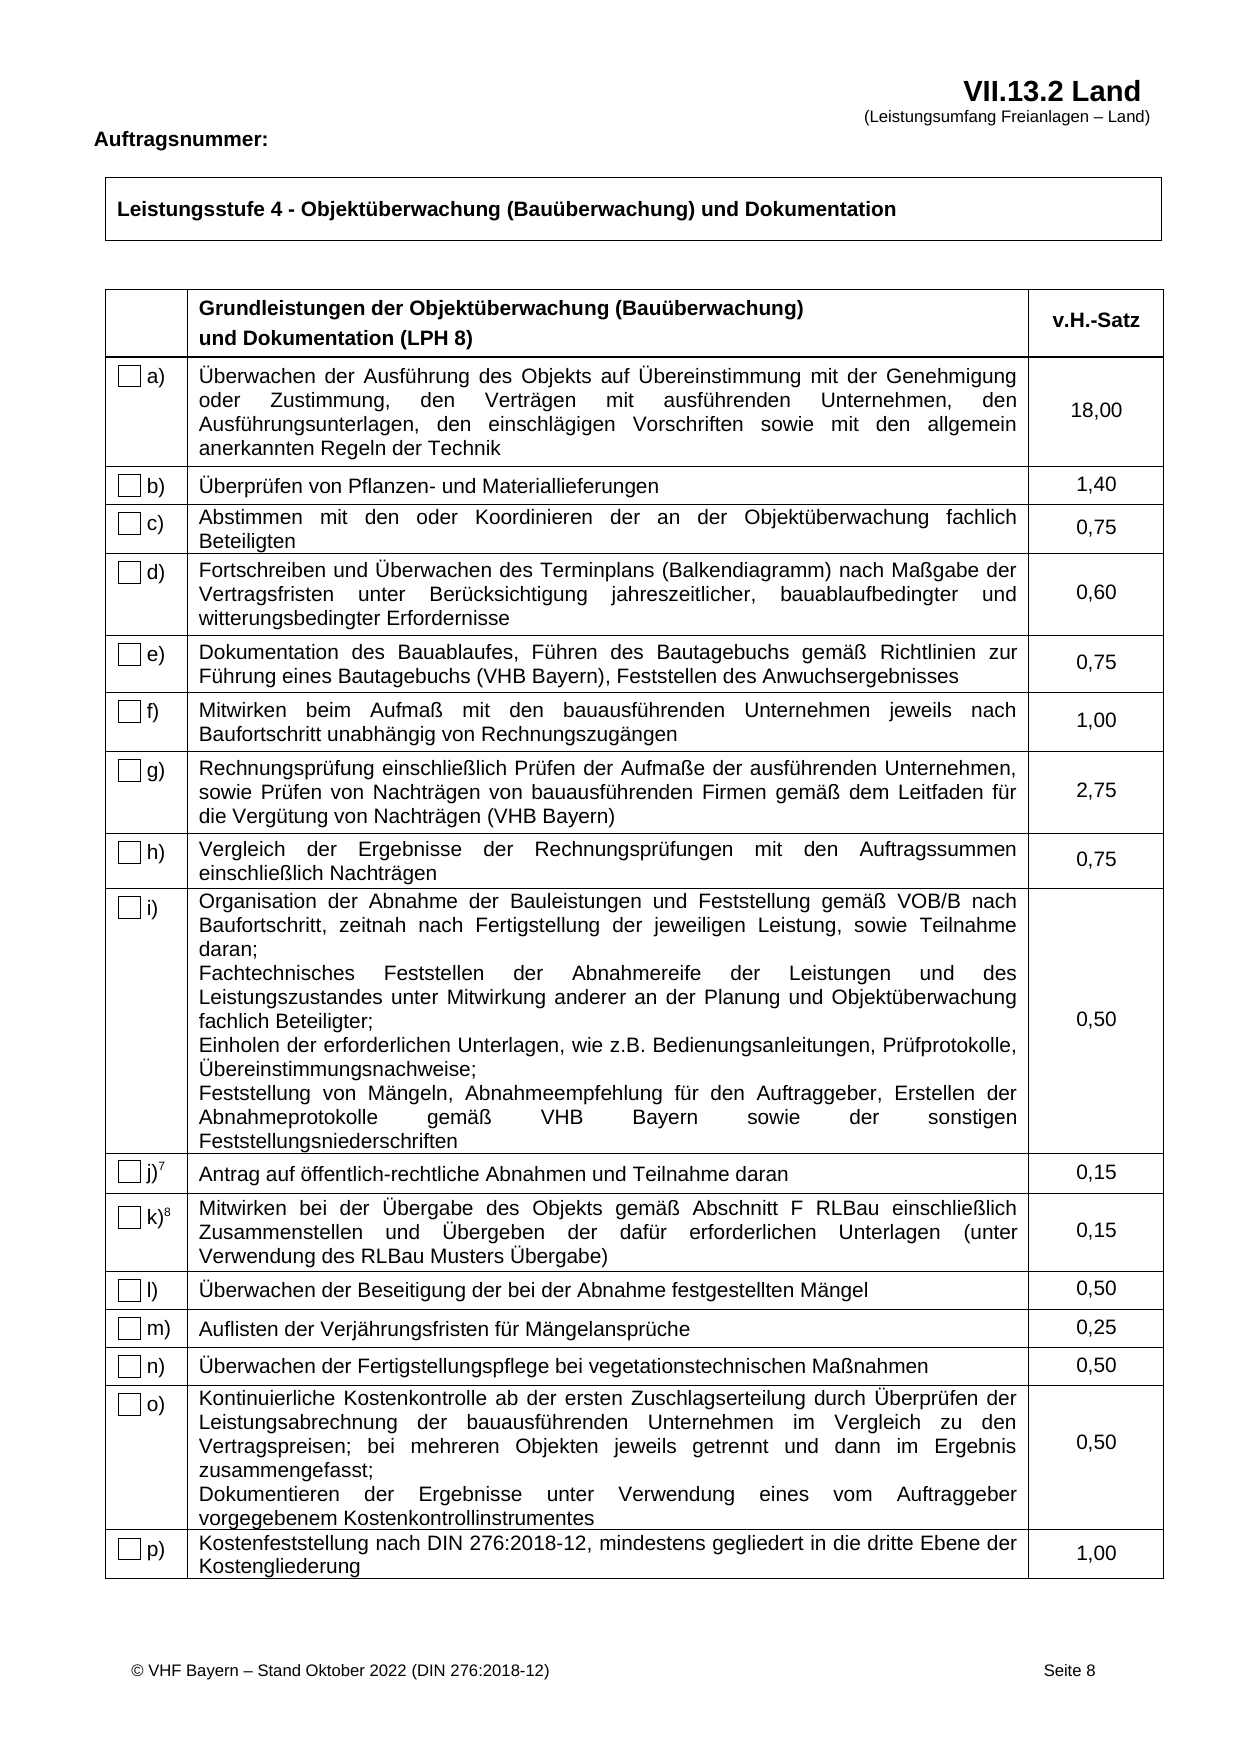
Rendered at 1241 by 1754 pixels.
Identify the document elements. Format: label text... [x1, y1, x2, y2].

table_cell 0,50 [1029, 889, 1163, 1153]
table_cell Mitwirken beim Aufmaß mit den bauausführenden Unternehmen jeweils nach Baufortschritt unabhängig von Rechnungszugängen [188, 693, 1028, 751]
table_cell Mitwirken bei der Übergabe des Objekts gemäß Abschnitt F RLBau einschließlich Zusammenstellen und Übergeben der dafür erforderlichen Unterlagen (unter Verwendung des RLBau Musters Übergabe) [188, 1194, 1028, 1271]
table_cell m) [106, 1310, 187, 1347]
table_cell i) [106, 889, 187, 1153]
table_cell 0,50 [1029, 1348, 1163, 1384]
table_cell Kontinuierliche Kostenkontrolle ab der ersten Zuschlagserteilung durch Überprüfen der Leistungsabrechnung der bauausführenden Unternehmen im Vergleich zu den Vertragspreisen; bei mehreren Objekten jeweils getrennt und dann im Ergebnis zusammengefasst; Dokumentieren der Ergebnisse unter Verwendung eines vom Auftraggeber vorgegebenem Kostenkontrollinstrumentes [188, 1386, 1028, 1529]
table_cell 1,00 [1029, 693, 1163, 751]
table_cell Kostenfeststellung nach DIN 276:2018-12, mindestens gegliedert in die dritte Ebene der Kostengliederung [188, 1530, 1028, 1578]
table_cell Antrag auf öffentlich-rechtliche Abnahmen und Teilnahme daran [188, 1154, 1028, 1193]
table_cell d) [106, 554, 187, 634]
table_cell 0,50 [1029, 1272, 1163, 1309]
table_cell 0,60 [1029, 554, 1163, 634]
table_cell Rechnungsprüfung einschließlich Prüfen der Aufmaße der ausführenden Unternehmen, sowie Prüfen von Nachträgen von bauausführenden Firmen gemäß dem Leitfaden für die Vergütung von Nachträgen (VHB Bayern) [188, 752, 1028, 832]
table_cell 1,40 [1029, 467, 1163, 504]
table_cell e) [106, 636, 187, 692]
table_cell p) [106, 1530, 187, 1578]
table_cell Überwachen der Ausführung des Objekts auf Übereinstimmung mit der Genehmigung oder Zustimmung, den Verträgen mit ausführenden Unternehmen, den Ausführungsunterlagen, den einschlägigen Vorschriften sowie mit den allgemein anerkannten Regeln der Technik [188, 358, 1028, 466]
table_header v.H.-Satz [1029, 290, 1163, 356]
table_cell 2,75 [1029, 752, 1163, 832]
table_cell g) [106, 752, 187, 832]
table_cell l) [106, 1272, 187, 1309]
table_cell a) [106, 358, 187, 466]
table_header [106, 290, 187, 356]
table_cell 0,25 [1029, 1310, 1163, 1347]
table_cell 18,00 [1029, 358, 1163, 466]
table_cell Vergleich der Ergebnisse der Rechnungsprüfungen mit den Auftragssummen einschließlich Nachträgen [188, 834, 1028, 888]
table_cell n) [106, 1348, 187, 1384]
table_cell Überprüfen von Pflanzen- und Materiallieferungen [188, 467, 1028, 504]
table_cell Dokumentation des Bauablaufes, Führen des Bautagebuchs gemäß Richtlinien zur Führung eines Bautagebuchs (VHB Bayern), Feststellen des Anwuchsergebnisses [188, 636, 1028, 692]
table_cell j)7 [106, 1154, 187, 1193]
table_cell b) [106, 467, 187, 504]
table_header Leistungsstufe 4 - Objektüberwachung (Bauüberwachung) und Dokumentation [106, 178, 1161, 240]
table_cell Auflisten der Verjährungsfristen für Mängelansprüche [188, 1310, 1028, 1347]
table_cell Fortschreiben und Überwachen des Terminplans (Balkendiagramm) nach Maßgabe der Vertragsfristen unter Berücksichtigung jahreszeitlicher, bauablaufbedingter und witterungsbedingter Erfordernisse [188, 554, 1028, 634]
table_cell o) [106, 1386, 187, 1529]
table_cell 0,15 [1029, 1194, 1163, 1271]
table_cell c) [106, 505, 187, 553]
table_cell 0,15 [1029, 1154, 1163, 1193]
table_cell 0,75 [1029, 636, 1163, 692]
table_cell 0,75 [1029, 505, 1163, 553]
table_header Grundleistungen der Objektüberwachung (Bauüberwachung) und Dokumentation (LPH 8) [188, 290, 1028, 356]
table_cell 1,00 [1029, 1530, 1163, 1578]
table_cell Organisation der Abnahme der Bauleistungen und Feststellung gemäß VOB/B nach Baufortschritt, zeitnah nach Fertigstellung der jeweiligen Leistung, sowie Teilnahme daran; Fachtechnisches Feststellen der Abnahmereife der Leistungen und des Leistungszustandes unter Mitwirkung anderer an der Planung und Objektüberwachung fachlich Beteiligter; Einholen der erforderlichen Unterlagen, wie z.B. Bedienungsanleitungen, Prüfprotokolle, Übereinstimmungsnachweise; Feststellung von Mängeln, Abnahmeempfehlung für den Auftraggeber, Erstellen der Abnahmeprotokolle gemäß VHB Bayern sowie der sonstigen Feststellungsniederschriften [188, 889, 1028, 1153]
table_cell h) [106, 834, 187, 888]
table_cell f) [106, 693, 187, 751]
table_cell Überwachen der Fertigstellungspflege bei vegetationstechnischen Maßnahmen [188, 1348, 1028, 1384]
table_cell k)8 [106, 1194, 187, 1271]
table_cell Abstimmen mit den oder Koordinieren der an der Objektüberwachung fachlich Beteiligten [188, 505, 1028, 553]
table_cell Überwachen der Beseitigung der bei der Abnahme festgestellten Mängel [188, 1272, 1028, 1309]
table_cell 0,50 [1029, 1386, 1163, 1529]
table_cell 0,75 [1029, 834, 1163, 888]
